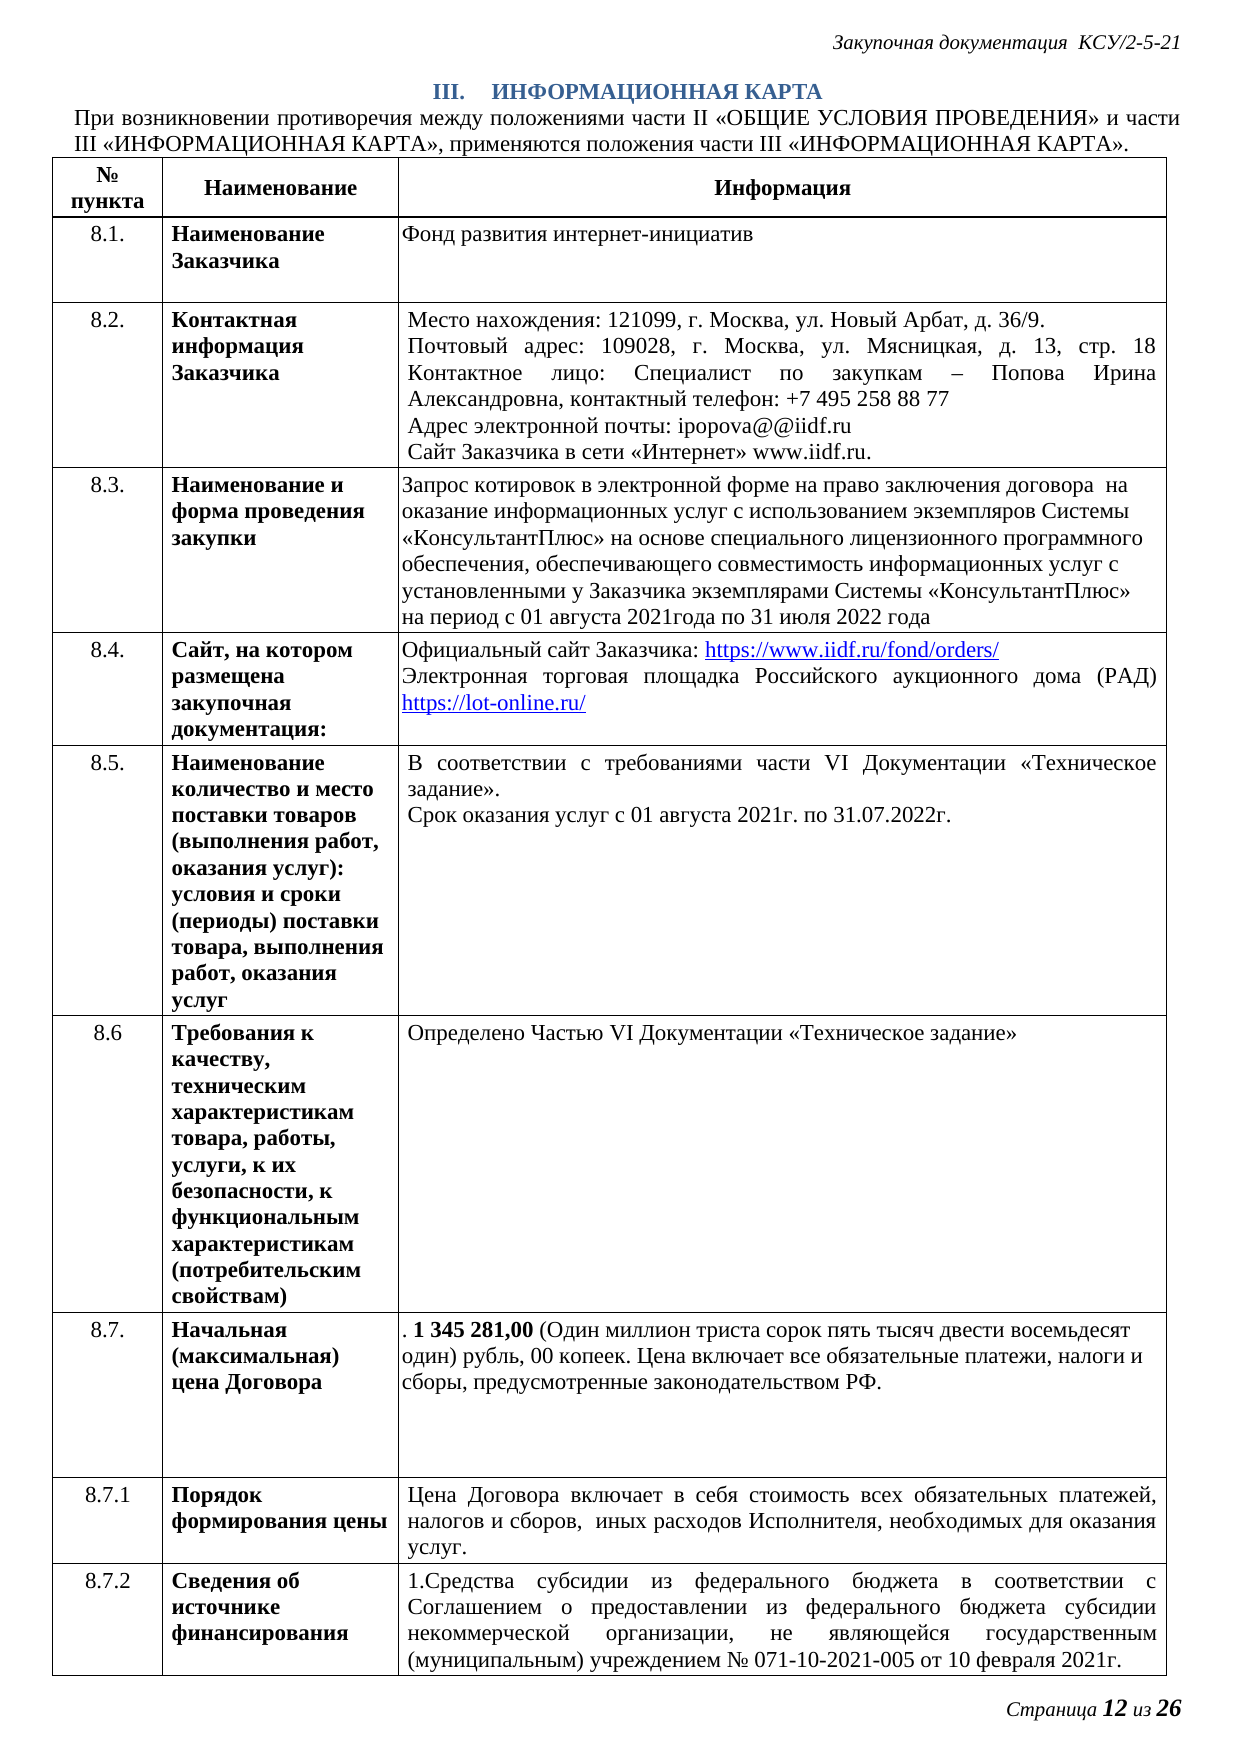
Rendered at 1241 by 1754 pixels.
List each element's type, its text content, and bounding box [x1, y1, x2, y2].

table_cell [163, 1564, 398, 1675]
table_cell В соответствии с требованиями части VI Документации «Техническое задание». Срок оказания услуг с 01 августа 2021г. по 31.07.2022г. [399, 746, 1166, 1015]
table_cell Официальный сайт Заказчика: https://www.iidf.ru/fond/orders/ Электронная торговая площадка Российского аукционного дома (РАД) https://lot-online.ru/ [399, 633, 1166, 744]
subtitle ИНФОРМАЦИОННАЯ КАРТА [74, 78, 1181, 104]
table_cell 8.1. [53, 218, 162, 302]
table_cell Наименование и форма проведения закупки [163, 468, 398, 632]
table_cell 8.2. [53, 303, 162, 467]
table_cell Место нахождения: 121099, г. Москва, ул. Новый Арбат, д. 36/9. Почтовый адрес: 109028, г. Москва, ул. Мясницкая, д. 13, стр. 18 Контактное лицо: Специалист по закупкам – Попова Ирина Александровна, контактный телефон: +7 495 258 88 77 Адрес электронной почты: ipopova@@iidf.ru Сайт Заказчика в сети «Интернет» www.iidf.ru. [399, 303, 1166, 467]
table_cell Запрос котировок в электронной форме на право заключения договора на оказание информационных услуг с использованием экземпляров Системы «КонсультантПлюс» на основе специального лицензионного программного обеспечения, обеспечивающего совместимость информационных услуг с установленными у Заказчика экземплярами Системы «КонсультантПлюс» на период c 01 августа 2021года по 31 июля 2022 года [399, 468, 1166, 632]
table_cell Контактная информация Заказчика [163, 303, 398, 467]
table_cell Начальная (максимальная) цена Договора [163, 1313, 398, 1477]
table_header № пункта [53, 158, 162, 216]
table_cell . 1 345 281,00 (Один миллион триста сорок пять тысяч двести восемьдесят один) рубль, 00 копеек. Цена включает все обязательные платежи, налоги и сборы, предусмотренные законодательством РФ. [399, 1313, 1166, 1477]
table_cell 8.6 [53, 1016, 162, 1312]
table_cell 8.4. [53, 633, 162, 744]
table_cell 8.7.2 [53, 1564, 162, 1675]
table_cell 8.5. [53, 746, 162, 1015]
subtitle При возникновении противоречия между положениями части II «ОБЩИЕ УСЛОВИЯ ПРОВЕДЕНИЯ» и части III «ИНФОРМАЦИОННАЯ КАРТА», применяются положения части III «ИНФОРМАЦИОННАЯ КАРТА». [74, 104, 1181, 157]
table_cell Наименование количество и место поставки товаров (выполнения работ, оказания услуг): условия и сроки (периоды) поставки товара, выполнения работ, оказания услуг [163, 746, 398, 1015]
table_cell Фонд развития интернет-инициатив [399, 218, 1166, 302]
table_cell 8.3. [53, 468, 162, 632]
table_cell Наименование Заказчика [163, 218, 398, 302]
table_cell Сайт, на котором размещена закупочная документация: [163, 633, 398, 744]
table_cell 8.7. [53, 1313, 162, 1477]
table_cell Цена Договора включает в себя стоимость всех обязательных платежей, налогов и сборов, иных расходов Исполнителя, необходимых для оказания услуг. [399, 1478, 1166, 1563]
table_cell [399, 1564, 1166, 1675]
table_header Наименование [163, 158, 398, 216]
table_cell Порядок формирования цены [163, 1478, 398, 1563]
table_cell 8.7.1 [53, 1478, 162, 1563]
table_header Информация [399, 158, 1166, 216]
table_cell Определено Частью VI Документации «Техническое задание» [399, 1016, 1166, 1312]
table_cell Требования к качеству, техническим характеристикам товара, работы, услуги, к их безопасности, к функциональным характеристикам (потребительским свойствам) [163, 1016, 398, 1312]
